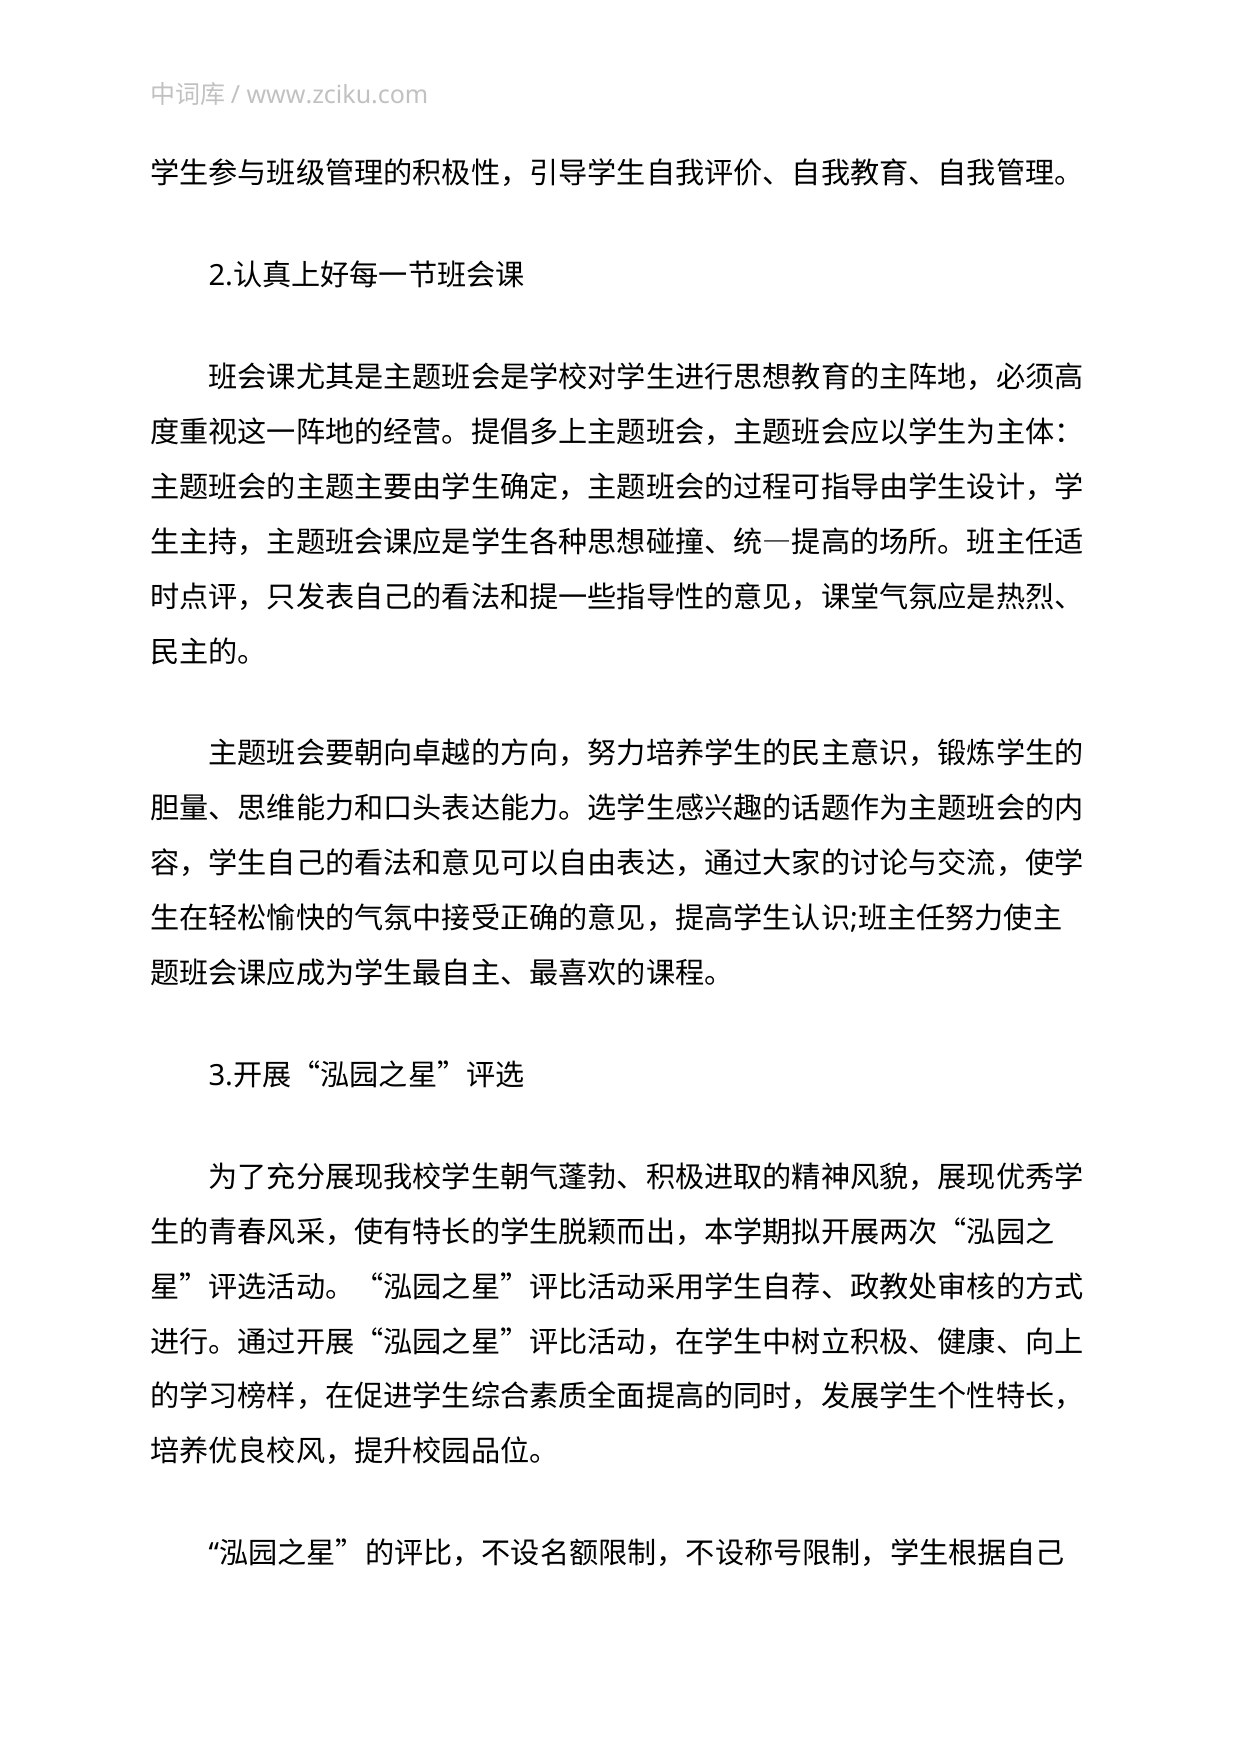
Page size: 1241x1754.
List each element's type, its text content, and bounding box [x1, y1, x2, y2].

text 2.认真上好每一节班会课 [150, 252, 1090, 294]
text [150, 150, 1090, 192]
text 班会课尤其是主题班会是学校对学生进行思想教育的主阵地，必须高度重视这一阵地的经营。提倡多上主题班会，主题班会应以学生为主体：主题班会的主题主要由学生确定，主题班会的过程可指导由学生设计，学生主持，主题班会课应是学生各种思想碰撞、统—提高的场所。班主任适时点评，只发表自己的看法和提一些指导性的意见，课堂气氛应是热烈、民主的。 [150, 354, 1090, 671]
text 为了充分展现我校学生朝气蓬勃、积极进取的精神风貌，展现优秀学生的青春风采，使有特长的学生脱颖而出，本学期拟开展两次“泓园之星”评选活动。“泓园之星”评比活动采用学生自荐、政教处审核的方式进行。通过开展“泓园之星”评比活动，在学生中树立积极、健康、向上的学习榜样，在促进学生综合素质全面提高的同时，发展学生个性特长，培养优良校风，提升校园品位。 [150, 1153, 1090, 1470]
text 主题班会要朝向卓越的方向，努力培养学生的民主意识，锻炼学生的胆量、思维能力和口头表达能力。选学生感兴趣的话题作为主题班会的内容，学生自己的看法和意见可以自由表达，通过大家的讨论与交流，使学生在轻松愉快的气氛中接受正确的意见，提高学生认识;班主任努力使主题班会课应成为学生最自主、最喜欢的课程。 [150, 730, 1090, 992]
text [150, 1530, 1090, 1572]
text 3.开展“泓园之星”评选 [150, 1051, 1090, 1094]
